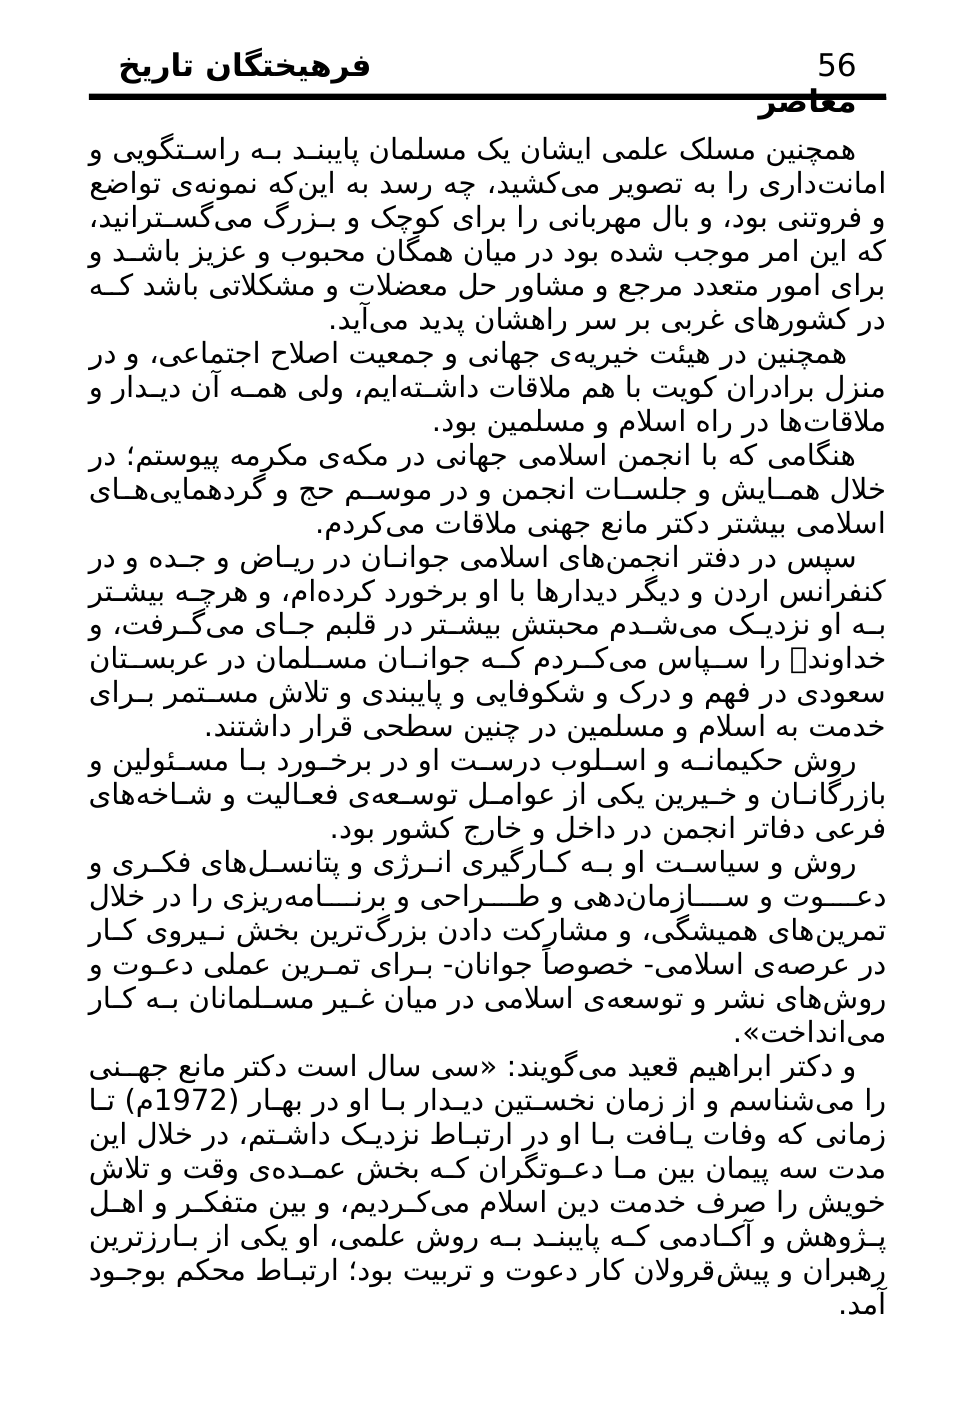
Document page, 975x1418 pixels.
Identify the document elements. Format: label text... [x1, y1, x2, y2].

text روش و سیاست او به کارگیری انرژی و پتانسل‌های فکری و دعوت و سازمان‌دهی و طراحی و برنامه‌ریزی را در خلال تمرین‌های همیشگی، و مشارکت دادن بزرگ‌ترین بخش نیروی کار در عرصه‌ی اسلامی- خصوصاً جوانان- برای تمرین عملی دعوت و روش‌های نشر و توسعه‌ی اسلامی در میان غیر مسلمانان به کار می‌انداخت». [89, 846, 886, 1049]
text و دکتر ابراهیم قعید می‌گویند: «سی سال است دکتر مانع جهنی را می‌شناسم و از زمان نخستین دیدار با او در بهار (1972م) تا زمانی که وفات یافت با او در ارتباط نزدیک داشتم، در خلال این مدت سه پیمان بین ما دعوتگران که بخش عمده‌ی وقت و تلاش خویش را صرف خدمت دین اسلام می‌کردیم، و بین متفکر و اهل پژوهش و آکادمی که پایبند به روش علمی، او یکی از بارزترین رهبران و پیش‌قرولان کار دعوت و تربیت بود؛ ارتباط محکم بوجود آمد. [89, 1049, 886, 1321]
text هنگامی که با انجمن اسلامی جهانی در مکه‌ی مکرمه پیوستم؛ در خلال همایش و جلسات انجمن و در موسم حج و گردهمایی‌های اسلامی بیشتر دکتر مانع جهنی ملاقات می‌کردم. [89, 438, 886, 540]
text سپس در دفتر انجمن‌‌های اسلامی جوانان در ریاض و جده و در کنفرانس اردن و دیگر دیدارها با او برخورد کرده‌ام، و هرچه بیشتر به او نزدیک می‌شدم محبتش بیشتر در قلبم جای می‌گرفت، و خداوند را سپاس می‌کردم که جوانان مسلمان در عربستان سعودی در فهم و درک و شکوفایی و پایبندی و تلاش مستمر برای خدمت به اسلام و مسلمین در چنین سطحی قرار داشتند. [89, 540, 886, 744]
text روش حکیمانه و اسلوب درست او در برخورد با مسئولین و بازرگانان و خیرین یکی از عوامل توسعه‌ی فعالیت و شاخه‌های فرعی دفاتر انجمن‌ در داخل و خارج کشور بود. [89, 744, 886, 846]
text همچنین مسلک علمی ایشان یک مسلمان پایبند به راستگویی و امانت‌داری را به تصویر می‌کشید، چه رسد به این‌که نمونه‌ی تواضع و فروتنی بود، و بال مهربانی را برای کوچک و بزرگ می‌گسترانید، که این امر موجب شده‌ بود در میان همگان محبوب و عزیز باشد و برای امور متعدد مرجع و مشاور حل معضلات و مشکلاتی باشد که در کشورهای غربی بر سر راهشان پدید می‌آید. [89, 132, 886, 336]
text همچنین در هیئت خیریه‌ی جهانی و جمعیت اصلاح اجتماعی، و در منزل برادران کویت با هم ملاقات داشته‌ایم، ولی همه آن دیدار و ملاقات‌ها در راه اسلام و مسلمین بود. [89, 336, 886, 438]
